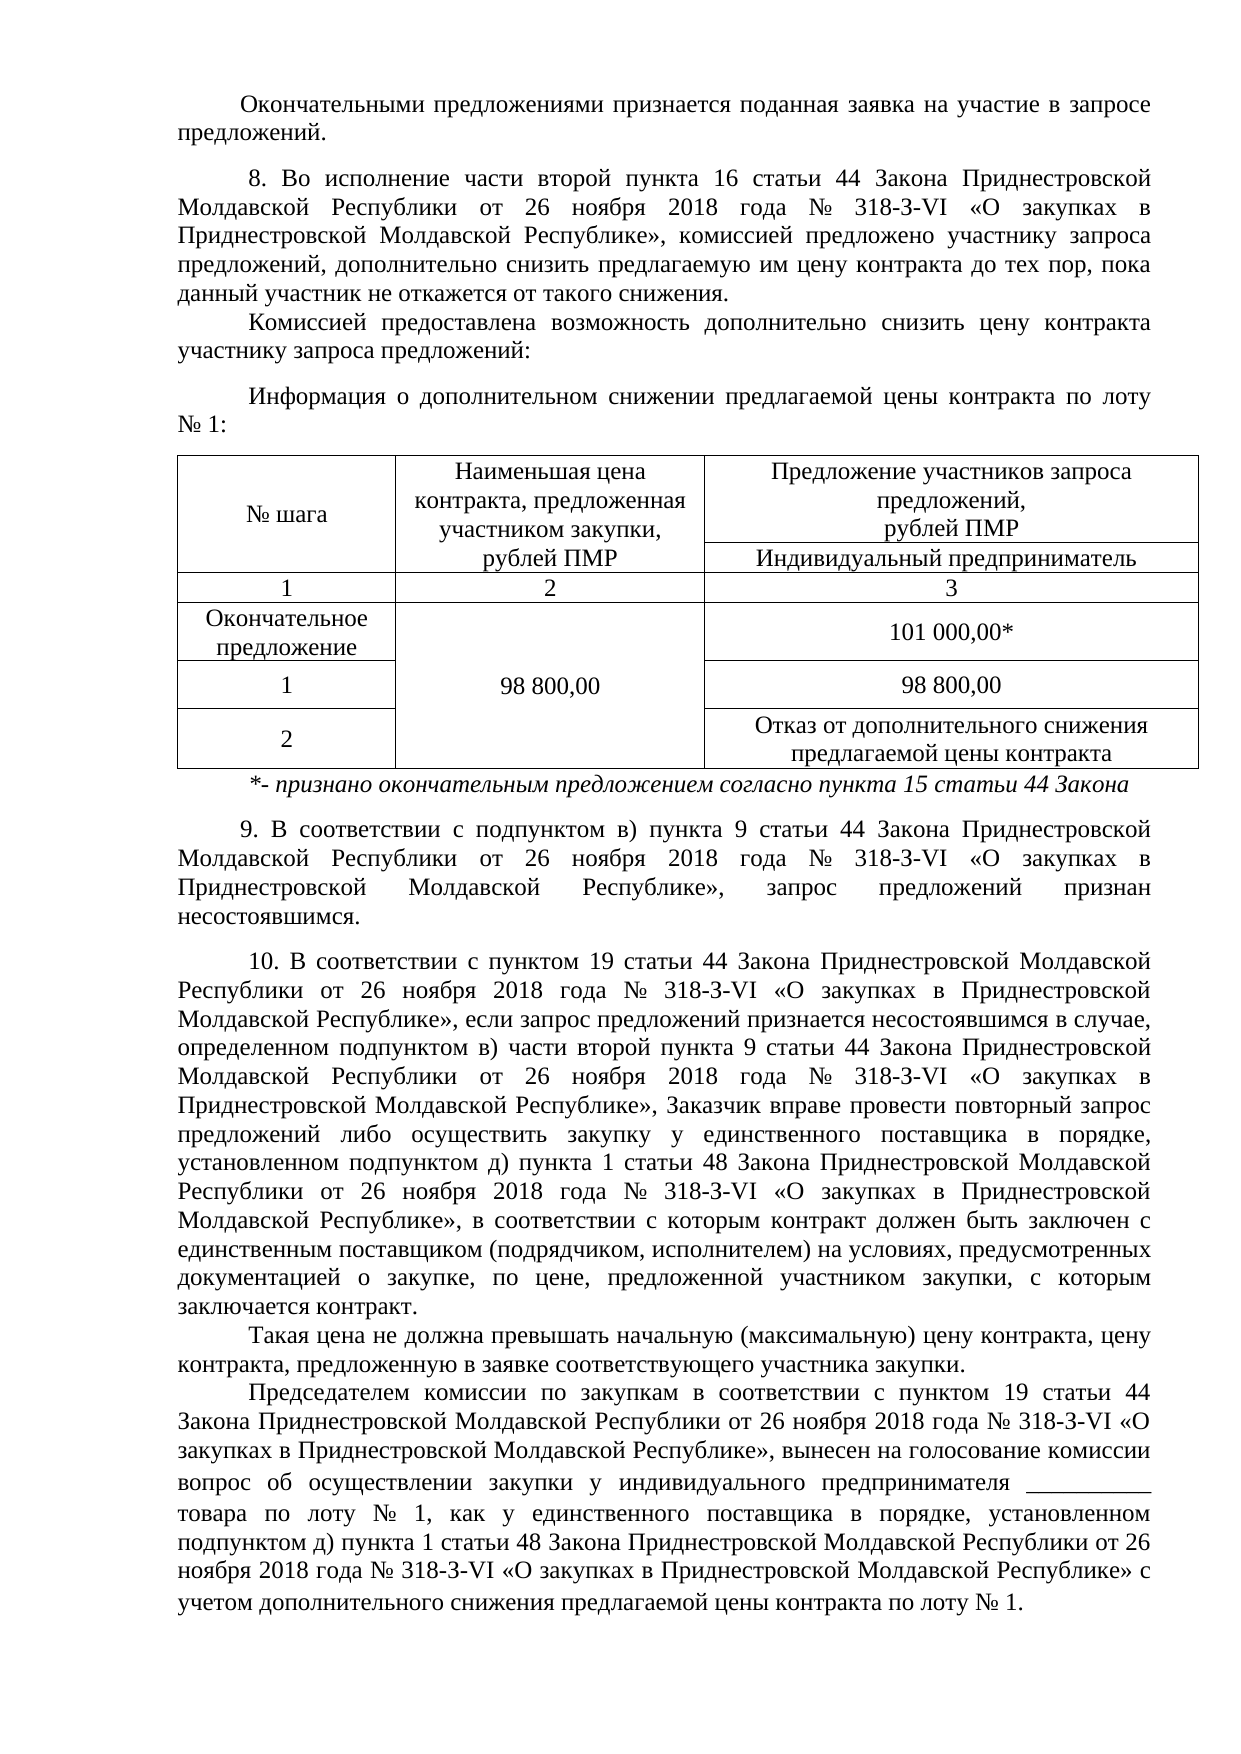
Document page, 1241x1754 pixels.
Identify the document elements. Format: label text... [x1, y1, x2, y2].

table_cell 2 [178, 709, 395, 768]
text 9. В соответствии с подпунктом в) пункта 9 статьи 44 Закона Приднестровской Молдавской Республики от 26 ноября 2018 года № 318-З-VI «О закупках в Приднестровской Молдавской Республике», запрос предложений признан несостоявшимся. [177, 814, 1152, 929]
table_header № шага [178, 456, 395, 572]
text Такая цена не должна превышать начальную (максимальную) цену контракта, цену контракта, предложенную в заявке соответствующего участника закупки. [177, 1320, 1152, 1377]
text Окончательными предложениями признается поданная заявка на участие в запросе предложений. [177, 89, 1152, 146]
text 10. В соответствии с пунктом 19 статьи 44 Закона Приднестровской Молдавской Республики от 26 ноября 2018 года № 318-З-VI «О закупках в Приднестровской Молдавской Республике», если запрос предложений признается несостоявшимся в случае, определенном подпунктом в) части второй пункта 9 статьи 44 Закона Приднестровской Молдавской Республики от 26 ноября 2018 года № 318-З-VI «О закупках в Приднестровской Молдавской Республике», Заказчик вправе провести повторный запрос предложений либо осуществить закупку у единственного поставщика в порядке, установленном подпунктом д) пункта 1 статьи 48 Закона Приднестровской Молдавской Республики от 26 ноября 2018 года № 318-З-VI «О закупках в Приднестровской Молдавской Республике», в соответствии с которым контракт должен быть заключен с единственным поставщиком (подрядчиком, исполнителем) на условиях, предусмотренных документацией о закупке, по цене, предложенной участником закупки, с которым заключается контракт. [177, 946, 1152, 1320]
table_cell 101 000,00* [705, 603, 1198, 660]
table_cell 3 [705, 573, 1198, 602]
text Комиссией предоставлена возможность дополнительно снизить цену контракта участнику запроса предложений: [177, 307, 1152, 364]
table_header Предложение участников запроса предложений, рублей ПМР [705, 456, 1198, 542]
table_cell 2 [396, 573, 704, 602]
table_cell Окончательное предложение [178, 603, 395, 660]
table_cell 98 800,00 [705, 661, 1198, 708]
text *- признано окончательным предложением согласно пункта 15 статьи 44 Закона [177, 769, 1152, 798]
text Информация о дополнительном снижении предлагаемой цены контракта по лоту № 1: [177, 381, 1152, 438]
table_cell 98 800,00 [396, 603, 704, 768]
table_cell Индивидуальный предприниматель [705, 543, 1198, 572]
text Председателем комиссии по закупкам в соответствии с пунктом 19 статьи 44 Закона Приднестровской Молдавской Республики от 26 ноября 2018 года № 318-З-VI «О закупках в Приднестровской Молдавской Республике», вынесен на голосование комиссии вопрос об осуществлении закупки у индивидуального предпринимателя __________ товара по лоту № 1, как у единственного поставщика в порядке, установленном подпунктом д) пункта 1 статьи 48 Закона Приднестровской Молдавской Республики от 26 ноября 2018 года № 318-З-VI «О закупках в Приднестровской Молдавской Республике» с учетом дополнительного снижения предлагаемой цены контракта по лоту № 1. [177, 1377, 1152, 1618]
table_header Наименьшая цена контракта, предложенная участником закупки, рублей ПМР [396, 456, 704, 572]
table_cell 1 [178, 661, 395, 708]
text 8. Во исполнение части второй пункта 16 статьи 44 Закона Приднестровской Молдавской Республики от 26 ноября 2018 года № 318-З-VI «О закупках в Приднестровской Молдавской Республике», комиссией предложено участнику запроса предложений, дополнительно снизить предлагаемую им цену контракта до тех пор, пока данный участник не откажется от такого снижения. [177, 163, 1152, 307]
table_cell Отказ от дополнительного снижения предлагаемой цены контракта [705, 709, 1198, 768]
table_cell 1 [178, 573, 395, 602]
